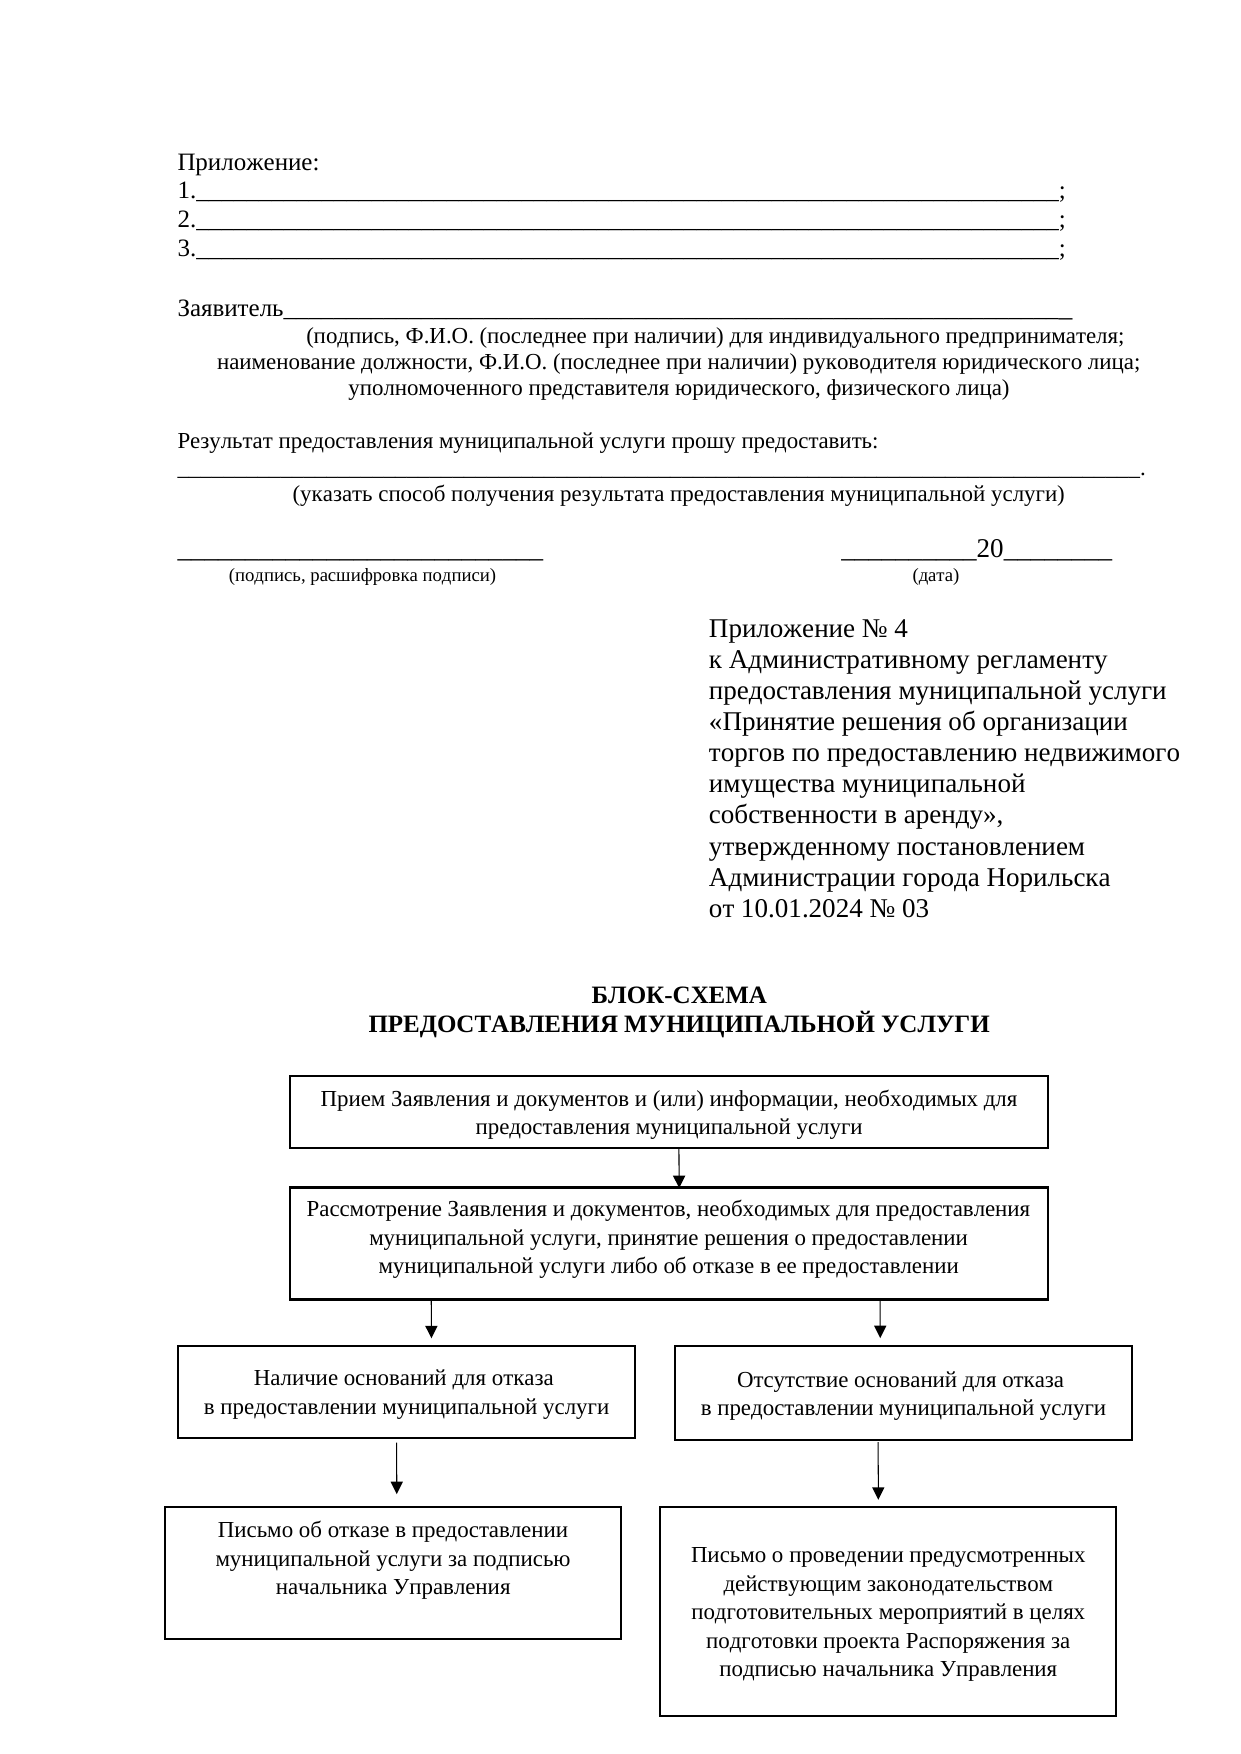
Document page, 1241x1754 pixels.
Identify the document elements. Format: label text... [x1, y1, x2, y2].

text 1._____________________________________________________________________; [177, 176, 1181, 204]
text (подпись, Ф.И.О. (последнее при наличии) для индивидуального предпринимателя; наименование должности, Ф.И.О. (последнее при наличии) руководителя юридического лица; уполномоченного представителя юридического, физического лица) [177, 322, 1181, 401]
text Заявитель_______________________________________________________________ [177, 291, 1181, 322]
text Приложение № 4 [709, 612, 1181, 643]
text Приложение: [177, 147, 1181, 176]
text 3._____________________________________________________________________; [177, 233, 1181, 262]
text ___________________________ __________20________ [177, 533, 1181, 564]
text ПРЕДОСТАВЛЕНИЯ МУНИЦИПАЛЬНОЙ УСЛУГИ [177, 1009, 1181, 1038]
text БЛОК-СХЕМА [177, 981, 1181, 1009]
text от 10.01.2024 № 03 [709, 892, 1181, 923]
text (указать способ получения результата предоставления муниципальной услуги) [177, 480, 1181, 506]
text Результат предоставления муниципальной услуги прошу предоставить: [177, 427, 1181, 453]
text к Административному регламенту предоставления муниципальной услуги «Принятие решения об организации торгов по предоставлению недвижимого имущества муниципальной собственности в аренду», утвержденному постановлением Администрации города Норильска [709, 643, 1181, 892]
text 2._____________________________________________________________________; [177, 204, 1181, 233]
text ____________________________________________________________________________________. [177, 453, 1181, 480]
text (подпись, расшифровка подписи) (дата) [177, 564, 1181, 585]
